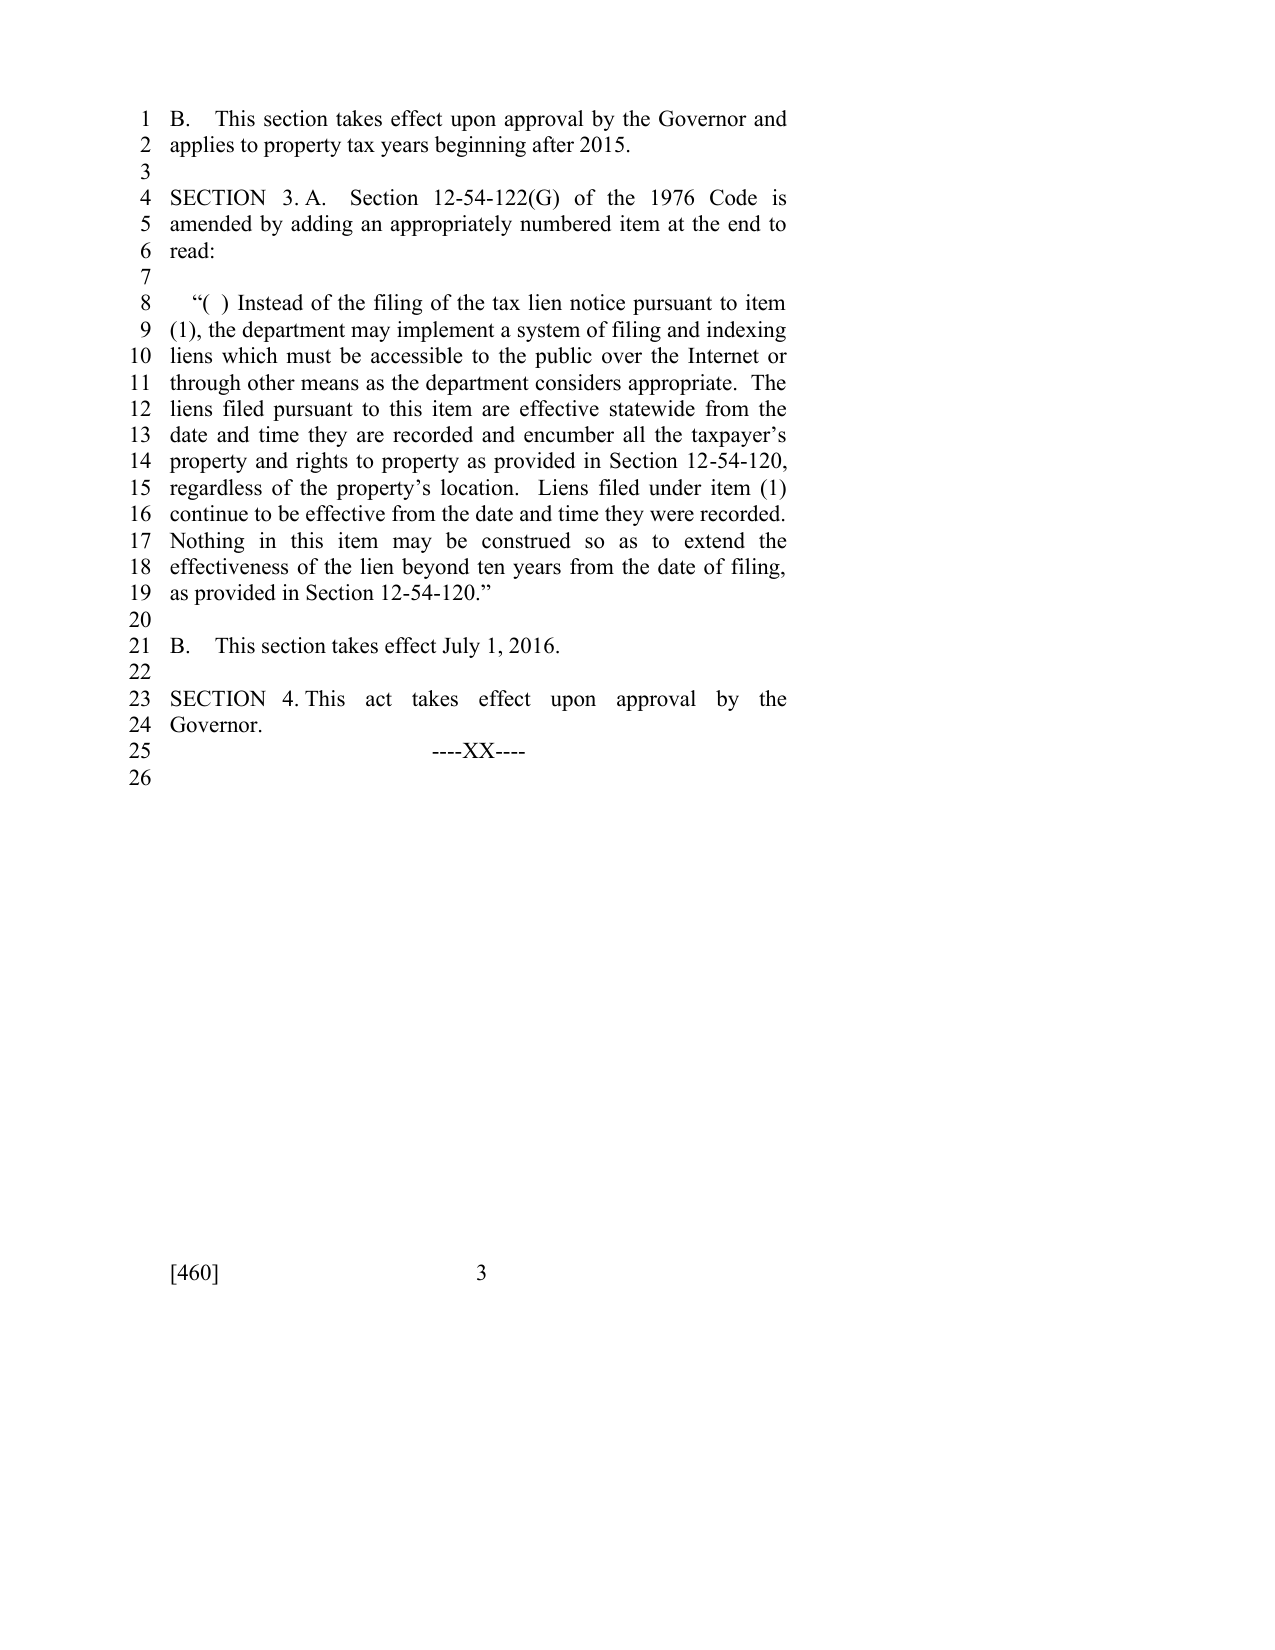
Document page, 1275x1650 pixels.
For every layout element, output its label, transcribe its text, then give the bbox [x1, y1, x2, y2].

text “( ) Instead of the filing of the tax lien notice pursuant to item (1), the department may implement a system of filing and indexing liens which must be accessible to the public over the Internet or through other means as the department considers appropriate. The liens filed pursuant to this item are effective statewide from the date and time they are recorded and encumber all the taxpayer’s property and rights to property as provided in Section 12-54-120, regardless of the property’s location. Liens filed under item (1) continue to be effective from the date and time they were recorded. Nothing in this item may be construed so as to extend the effectiveness of the lien beyond ten years from the date of filing, as provided in Section 12-54-120.” [169, 289, 787, 606]
text ----XX---- [169, 737, 787, 764]
text B. This section takes effect upon approval by the Governor and applies to property tax years beginning after 2015. [169, 105, 787, 158]
text SECTION 3. A. Section 12-54-122(G) of the 1976 Code is amended by adding an appropriately numbered item at the end to read: [169, 184, 787, 263]
text B. This section takes effect July 1, 2016. [169, 632, 787, 658]
text SECTION 4. This act takes effect upon approval by the Governor. [169, 685, 787, 737]
